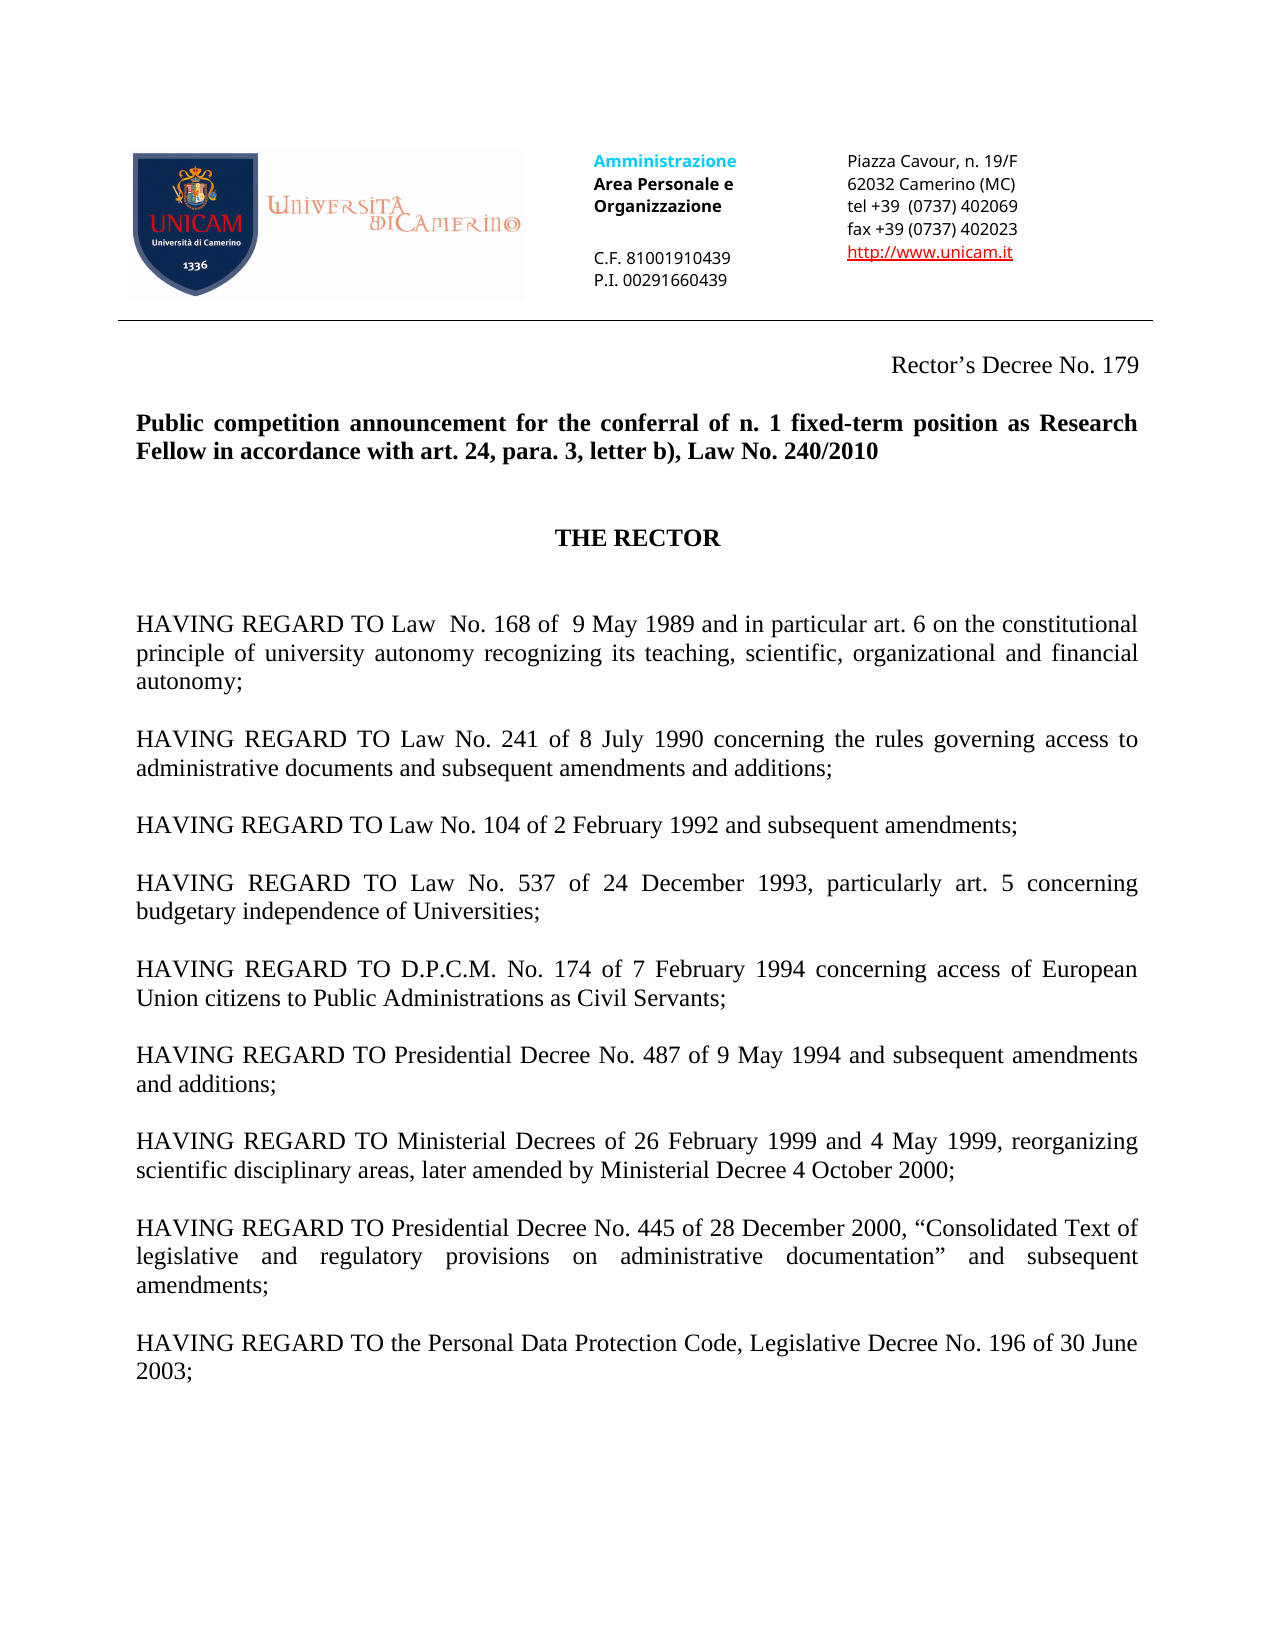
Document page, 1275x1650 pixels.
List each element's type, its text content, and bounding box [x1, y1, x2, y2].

text HAVING REGARD TO Law No. 104 of 2 February 1992 and subsequent amendments; [136, 810, 1139, 839]
text HAVING REGARD TO Law No. 168 of 9 May 1989 and in particular art. 6 on the constitutional principle of university autonomy recognizing its teaching, scientific, organizational and financial autonomy; [136, 609, 1139, 695]
text THE RECTOR [136, 523, 1139, 551]
text HAVING REGARD TO Law No. 537 of 24 December 1993, particularly art. 5 concerning budgetary independence of Universities; [136, 868, 1139, 925]
text Rector’s Decree No. 179 [136, 350, 1139, 379]
text HAVING REGARD TO D.P.C.M. No. 174 of 7 February 1994 concerning access of European Union citizens to Public Administrations as Civil Servants; [136, 954, 1139, 1011]
text HAVING REGARD TO the Personal Data Protection Code, Legislative Decree No. 196 of 30 June 2003; [136, 1328, 1139, 1385]
picture [128, 149, 524, 300]
text HAVING REGARD TO Ministerial Decrees of 26 February 1999 and 4 May 1999, reorganizing scientific disciplinary areas, later amended by Ministerial Decree 4 October 2000; [136, 1126, 1139, 1184]
text HAVING REGARD TO Law No. 241 of 8 July 1990 concerning the rules governing access to administrative documents and subsequent amendments and additions; [136, 724, 1139, 781]
text HAVING REGARD TO Presidential Decree No. 445 of 28 December 2000, “Consolidated Text of legislative and regulatory provisions on administrative documentation” and subsequent amendments; [136, 1213, 1139, 1299]
text Public competition announcement for the conferral of n. 1 fixed-term position as Research Fellow in accordance with art. 24, para. 3, letter b), Law No. 240/2010 [136, 408, 1139, 465]
text HAVING REGARD TO Presidential Decree No. 487 of 9 May 1994 and subsequent amendments and additions; [136, 1040, 1139, 1098]
